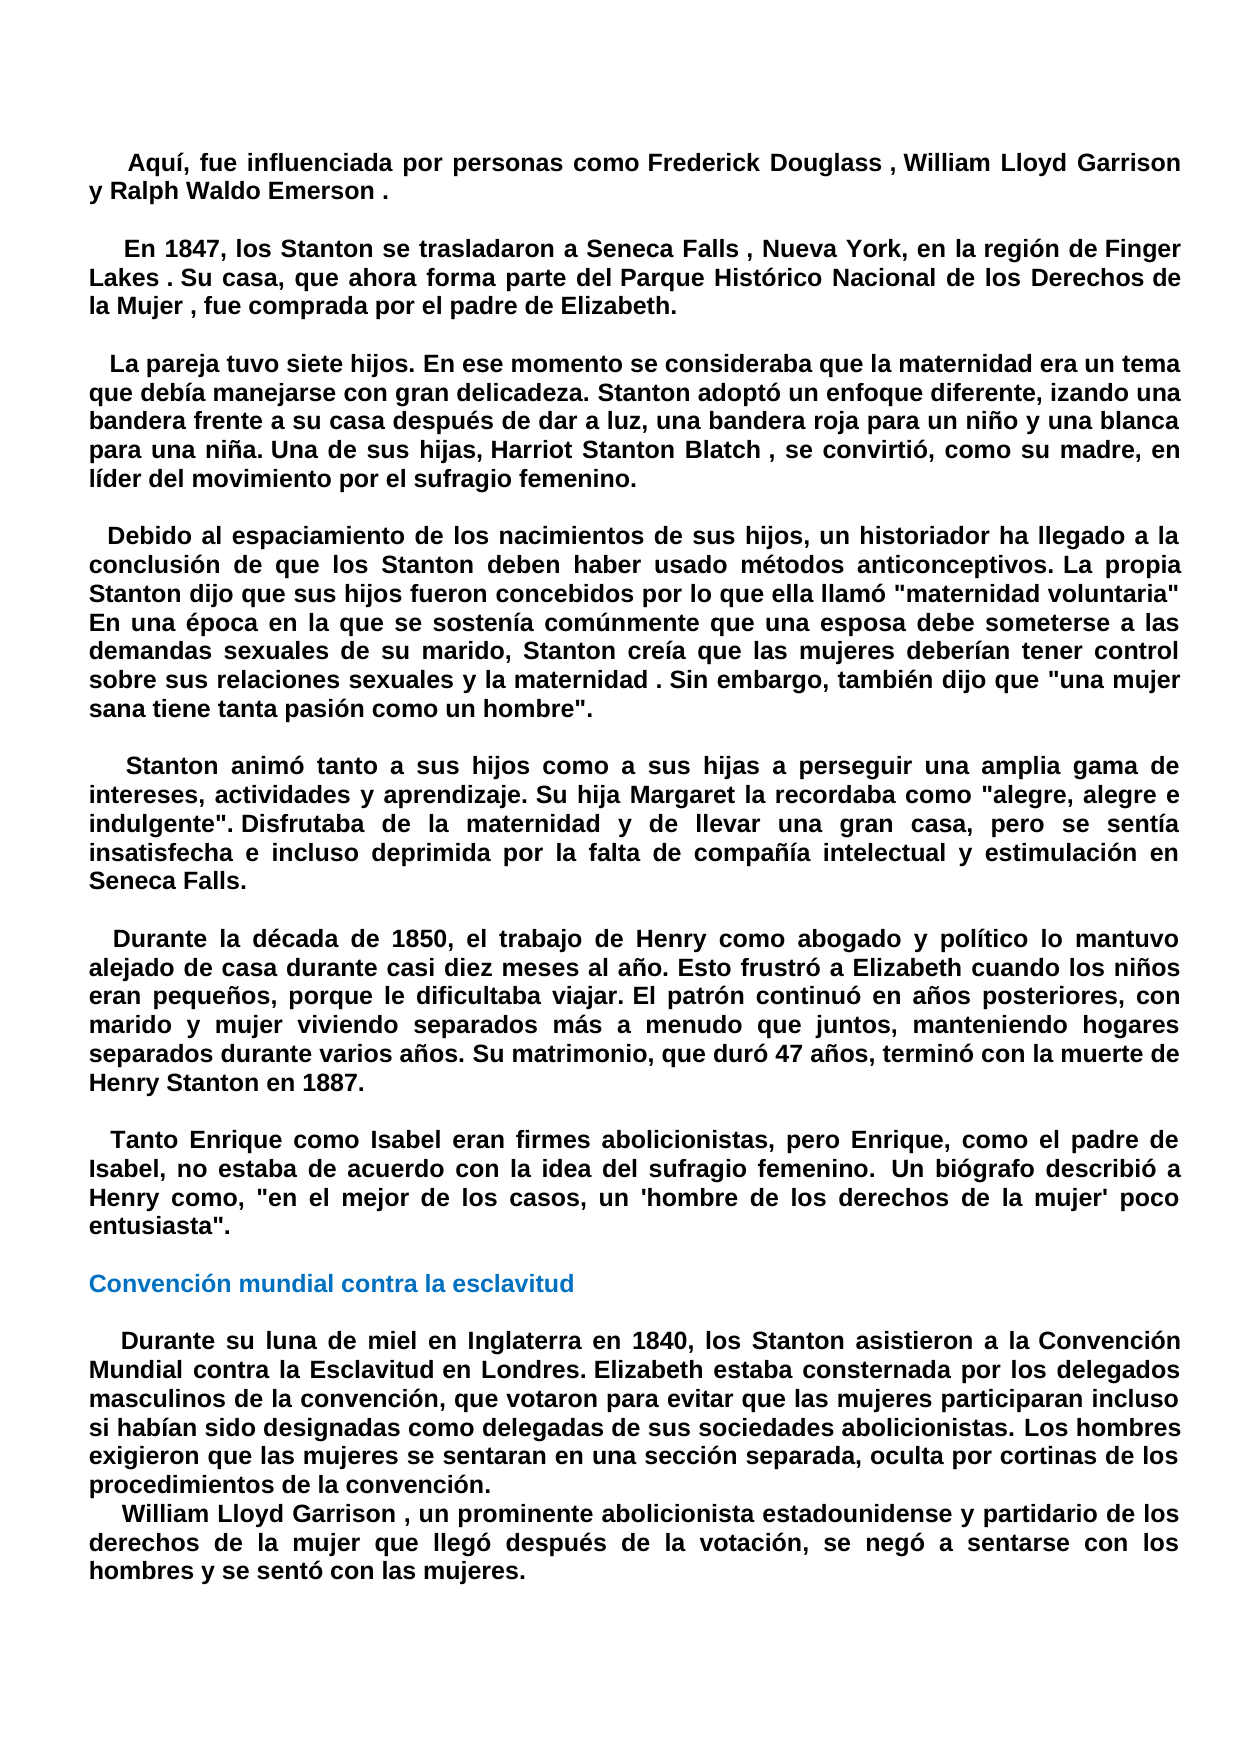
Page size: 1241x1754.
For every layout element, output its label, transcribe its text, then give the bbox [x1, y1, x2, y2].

text Aquí, fue influenciada por personas como Frederick Douglass , William Lloyd Garrison y Ralph Waldo Emerson . [88, 148, 1181, 205]
text William Lloyd Garrison , un prominente abolicionista estadounidense y partidario de los derechos de la mujer que llegó después de la votación, se negó a sentarse con los hombres y se sentó con las mujeres. [88, 1499, 1181, 1585]
text Tanto Enrique como Isabel eran firmes abolicionistas, pero Enrique, como el padre de Isabel, no estaba de acuerdo con la idea del sufragio femenino. Un biógrafo describió a Henry como, "en el mejor de los casos, un 'hombre de los derechos de la mujer' poco entusiasta". [88, 1125, 1181, 1240]
text Debido al espaciamiento de los nacimientos de sus hijos, un historiador ha llegado a la conclusión de que los Stanton deben haber usado métodos anticonceptivos. La propia Stanton dijo que sus hijos fueron concebidos por lo que ella llamó "maternidad voluntaria" En una época en la que se sostenía comúnmente que una esposa debe someterse a las demandas sexuales de su marido, Stanton creía que las mujeres deberían tener control sobre sus relaciones sexuales y la maternidad . Sin embargo, también dijo que "una mujer sana tiene tanta pasión como un hombre". [88, 521, 1181, 723]
text Stanton animó tanto a sus hijos como a sus hijas a perseguir una amplia gama de intereses, actividades y aprendizaje. Su hija Margaret la recordaba como "alegre, alegre e indulgente". Disfrutaba de la maternidad y de llevar una gran casa, pero se sentía insatisfecha e incluso deprimida por la falta de compañía intelectual y estimulación en Seneca Falls. [88, 751, 1181, 895]
text La pareja tuvo siete hijos. En ese momento se consideraba que la maternidad era un tema que debía manejarse con gran delicadeza. Stanton adoptó un enfoque diferente, izando una bandera frente a su casa después de dar a luz, una bandera roja para un niño y una blanca para una niña. Una de sus hijas, Harriot Stanton Blatch , se convirtió, como su madre, en líder del movimiento por el sufragio femenino. [88, 349, 1181, 493]
text Durante la década de 1850, el trabajo de Henry como abogado y político lo mantuvo alejado de casa durante casi diez meses al año. Esto frustró a Elizabeth cuando los niños eran pequeños, porque le dificultaba viajar. El patrón continuó en años posteriores, con marido y mujer viviendo separados más a menudo que juntos, manteniendo hogares separados durante varios años. Su matrimonio, que duró 47 años, terminó con la muerte de Henry Stanton en 1887. [88, 924, 1181, 1096]
text En 1847, los Stanton se trasladaron a Seneca Falls , Nueva York, en la región de Finger Lakes . Su casa, que ahora forma parte del Parque Histórico Nacional de los Derechos de la Mujer , fue comprada por el padre de Elizabeth. [88, 234, 1181, 320]
text Convención mundial contra la esclavitud [88, 1269, 1181, 1298]
text Durante su luna de miel en Inglaterra en 1840, los Stanton asistieron a la Convención Mundial contra la Esclavitud en Londres. Elizabeth estaba consternada por los delegados masculinos de la convención, que votaron para evitar que las mujeres participaran incluso si habían sido designadas como delegadas de sus sociedades abolicionistas. Los hombres exigieron que las mujeres se sentaran en una sección separada, oculta por cortinas de los procedimientos de la convención. [88, 1326, 1181, 1499]
